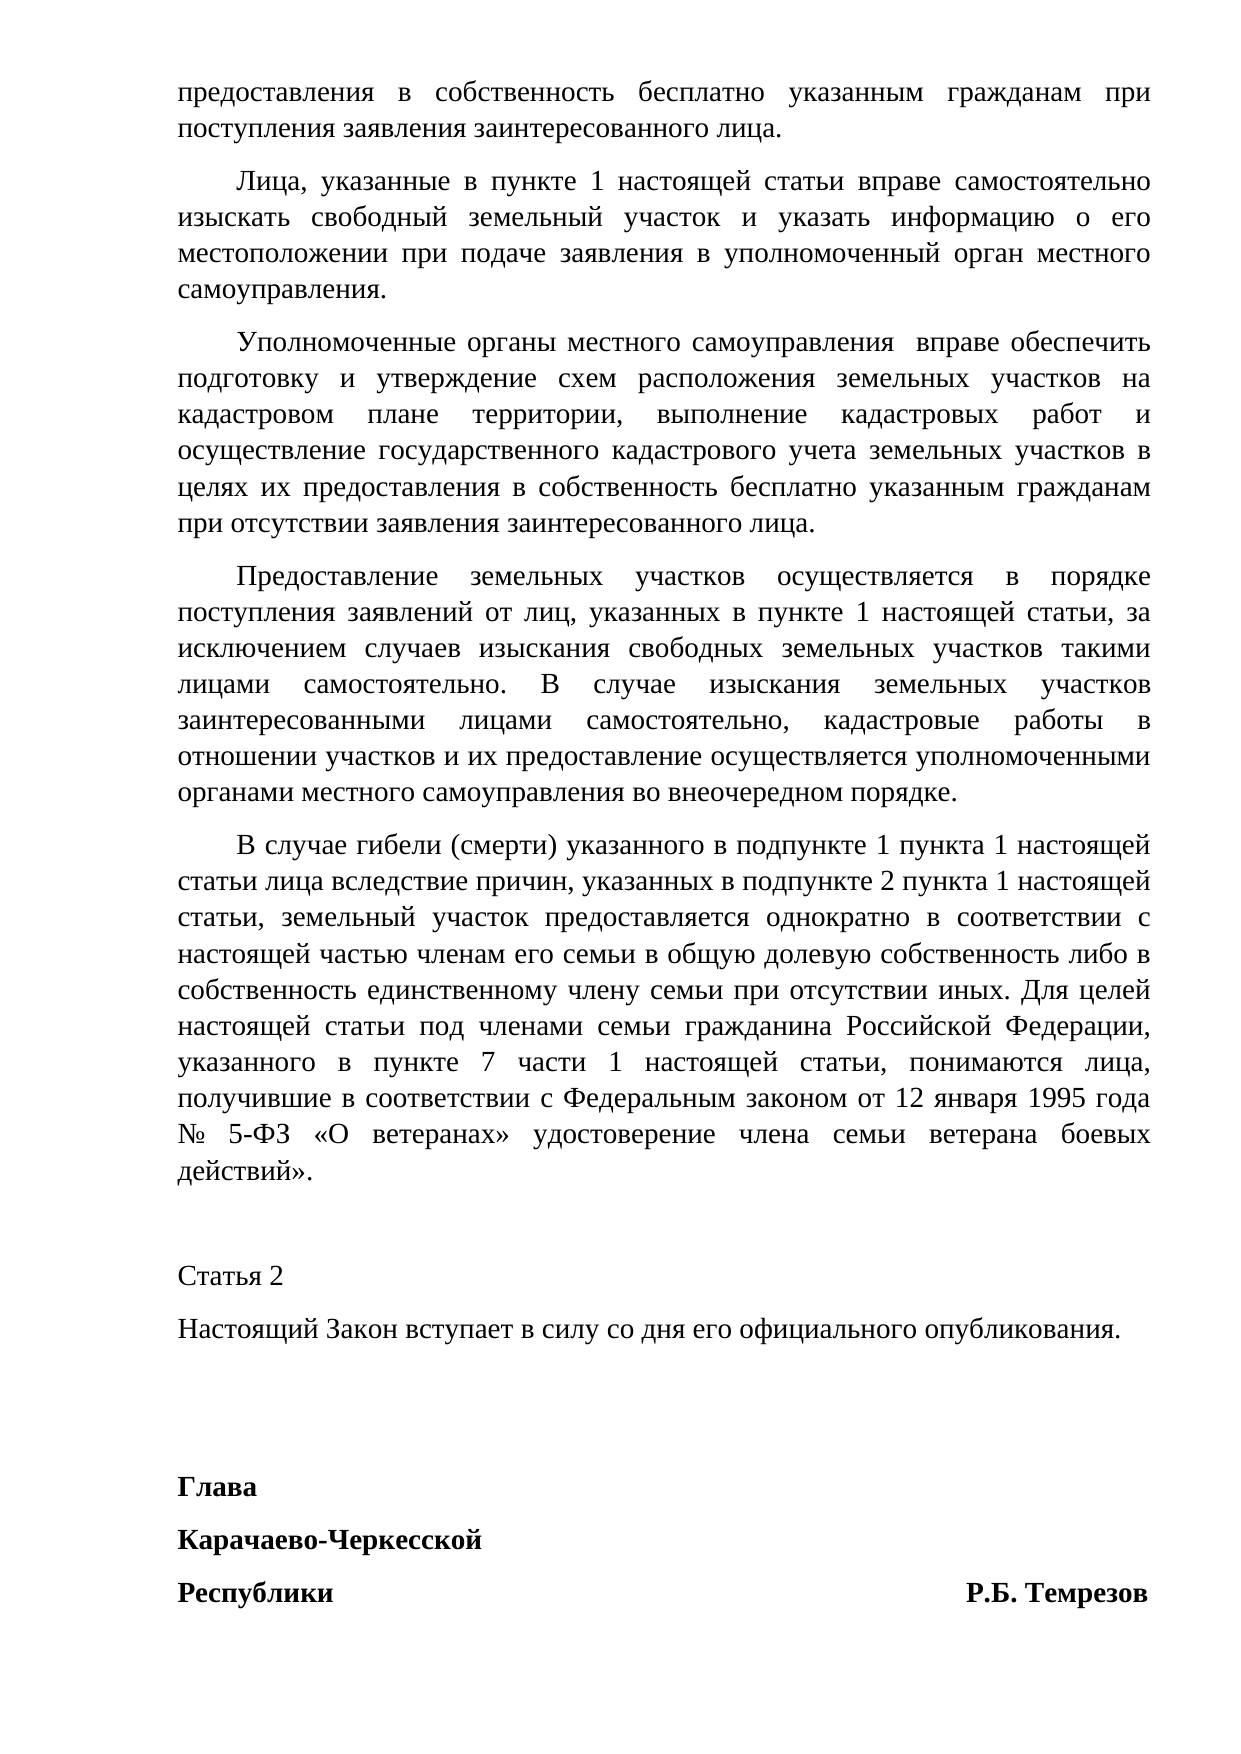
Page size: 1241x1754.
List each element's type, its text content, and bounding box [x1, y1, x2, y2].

text Карачаево-Черкесской [177, 1522, 1152, 1556]
text Республики Р.Б. Темрезов [177, 1575, 1152, 1609]
text Уполномоченные органы местного самоуправления вправе обеспечить подготовку и утверждение схем расположения земельных участков на кадастровом плане территории, выполнение кадастровых работ и осуществление государственного кадастрового учета земельных участков в целях их предоставления в собственность бесплатно указанным гражданам при отсутствии заявления заинтересованного лица. [177, 324, 1152, 538]
text Предоставление земельных участков осуществляется в порядке поступления заявлений от лиц, указанных в пункте 1 настоящей статьи, за исключением случаев изыскания свободных земельных участков такими лицами самостоятельно. В случае изыскания земельных участков заинтересованными лицами самостоятельно, кадастровые работы в отношении участков и их предоставление осуществляется уполномоченными органами местного самоуправления во внеочередном порядке. [177, 558, 1152, 808]
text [177, 74, 1152, 143]
text Лица, указанные в пункте 1 настоящей статьи вправе самостоятельно изыскать свободный земельный участок и указать информацию о его местоположении при подаче заявления в уполномоченный орган местного самоуправления. [177, 163, 1152, 305]
text Статья 2 [177, 1258, 1152, 1292]
text Глава [177, 1469, 1152, 1503]
text В случае гибели (смерти) указанного в подпункте 1 пункта 1 настоящей статьи лица вследствие причин, указанных в подпункте 2 пункта 1 настоящей статьи, земельный участок предоставляется однократно в соответствии с настоящей частью членам его семьи в общую долевую собственность либо в собственность единственному члену семьи при отсутствии иных. Для целей настоящей статьи под членами семьи гражданина Российской Федерации, указанного в пункте 7 части 1 настоящей статьи, понимаются лица, получившие в соответствии с Федеральным законом от 12 января 1995 года № 5-ФЗ «О ветеранах» удостоверение члена семьи ветерана боевых действий». [177, 827, 1152, 1186]
text Настоящий Закон вступает в силу со дня его официального опубликования. [177, 1311, 1152, 1344]
